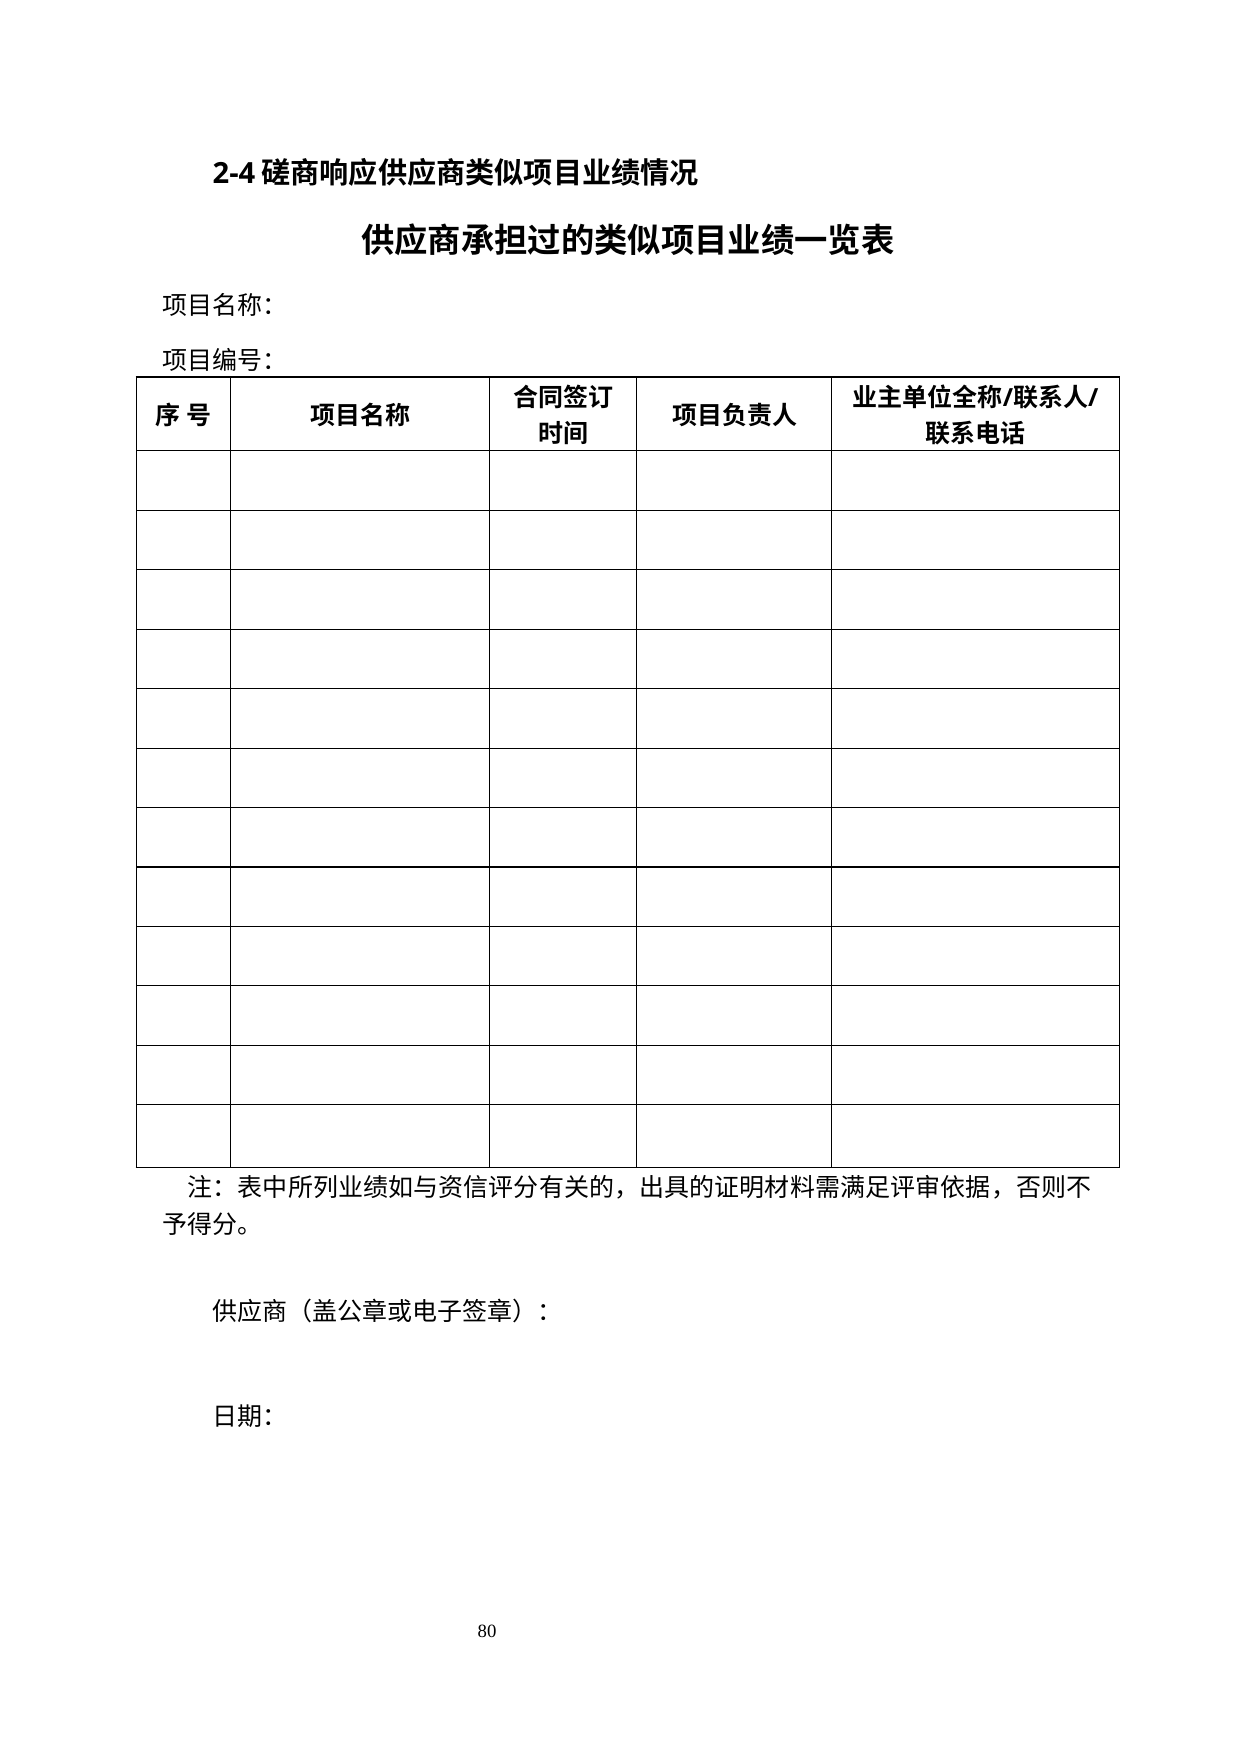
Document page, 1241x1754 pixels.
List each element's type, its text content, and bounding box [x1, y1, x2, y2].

table_header 项目负责人 [637, 378, 831, 450]
text 供应商（盖公章或电子签章）： [162, 1291, 1093, 1328]
table_cell [137, 749, 230, 807]
table_header 项目名称 [231, 378, 489, 450]
table_cell [832, 986, 1119, 1045]
table_cell [637, 986, 831, 1045]
text 注：表中所列业绩如与资信评分有关的，出具的证明材料需满足评审依据，否则不予得分。 [162, 1168, 1093, 1240]
table_cell [490, 570, 636, 628]
table_cell [231, 1105, 489, 1167]
table_cell [637, 689, 831, 747]
text 项目编号： [162, 340, 1093, 376]
table_cell [637, 511, 831, 569]
table_cell [490, 868, 636, 926]
table_cell [832, 927, 1119, 985]
table_header 业主单位全称/联系人/联系电话 [832, 378, 1119, 450]
table_cell [231, 749, 489, 807]
table_cell [490, 749, 636, 807]
table_cell [231, 630, 489, 688]
table_cell [490, 630, 636, 688]
table_cell [637, 749, 831, 807]
table_cell [637, 868, 831, 926]
table_cell [490, 1046, 636, 1104]
table_cell [137, 927, 230, 985]
table_cell [637, 927, 831, 985]
table_cell [231, 451, 489, 509]
table_cell [832, 1105, 1119, 1167]
table_cell [137, 986, 230, 1045]
table_cell [231, 1046, 489, 1104]
table_cell [637, 1046, 831, 1104]
table_cell [490, 511, 636, 569]
table_cell [231, 808, 489, 866]
table_cell [231, 986, 489, 1045]
text 项目名称： [162, 286, 1093, 322]
table_cell [137, 570, 230, 628]
table_cell [137, 630, 230, 688]
table_cell [490, 986, 636, 1045]
table_cell [637, 451, 831, 509]
table_cell [832, 511, 1119, 569]
table_cell [832, 868, 1119, 926]
table_cell [137, 451, 230, 509]
table_cell [490, 689, 636, 747]
table_cell [637, 808, 831, 866]
table_cell [490, 808, 636, 866]
table_cell [231, 570, 489, 628]
table_cell [137, 1105, 230, 1167]
table_header 合同签订时间 [490, 378, 636, 450]
table_cell [832, 630, 1119, 688]
table_cell [137, 868, 230, 926]
table_cell [137, 689, 230, 747]
table_cell [490, 927, 636, 985]
table_cell [637, 630, 831, 688]
table_cell [832, 570, 1119, 628]
table_cell [137, 808, 230, 866]
table_cell [490, 1105, 636, 1167]
table_cell [137, 511, 230, 569]
table_cell [231, 689, 489, 747]
table_header 序 号 [137, 378, 230, 450]
table_cell [832, 689, 1119, 747]
table_cell [637, 1105, 831, 1167]
text 日期：2-4磋商响应供应商类似项目业绩情况 [162, 150, 1093, 192]
table_cell [490, 451, 636, 509]
text 供应商承担过的类似项目业绩一览表 [162, 213, 1093, 262]
table_cell [832, 451, 1119, 509]
table_cell [832, 749, 1119, 807]
table_cell [231, 511, 489, 569]
table_cell [832, 808, 1119, 866]
table_cell [637, 570, 831, 628]
text 日期： [162, 1397, 1093, 1433]
table_cell [231, 868, 489, 926]
table_cell [137, 1046, 230, 1104]
table_cell [231, 927, 489, 985]
table_cell [832, 1046, 1119, 1104]
